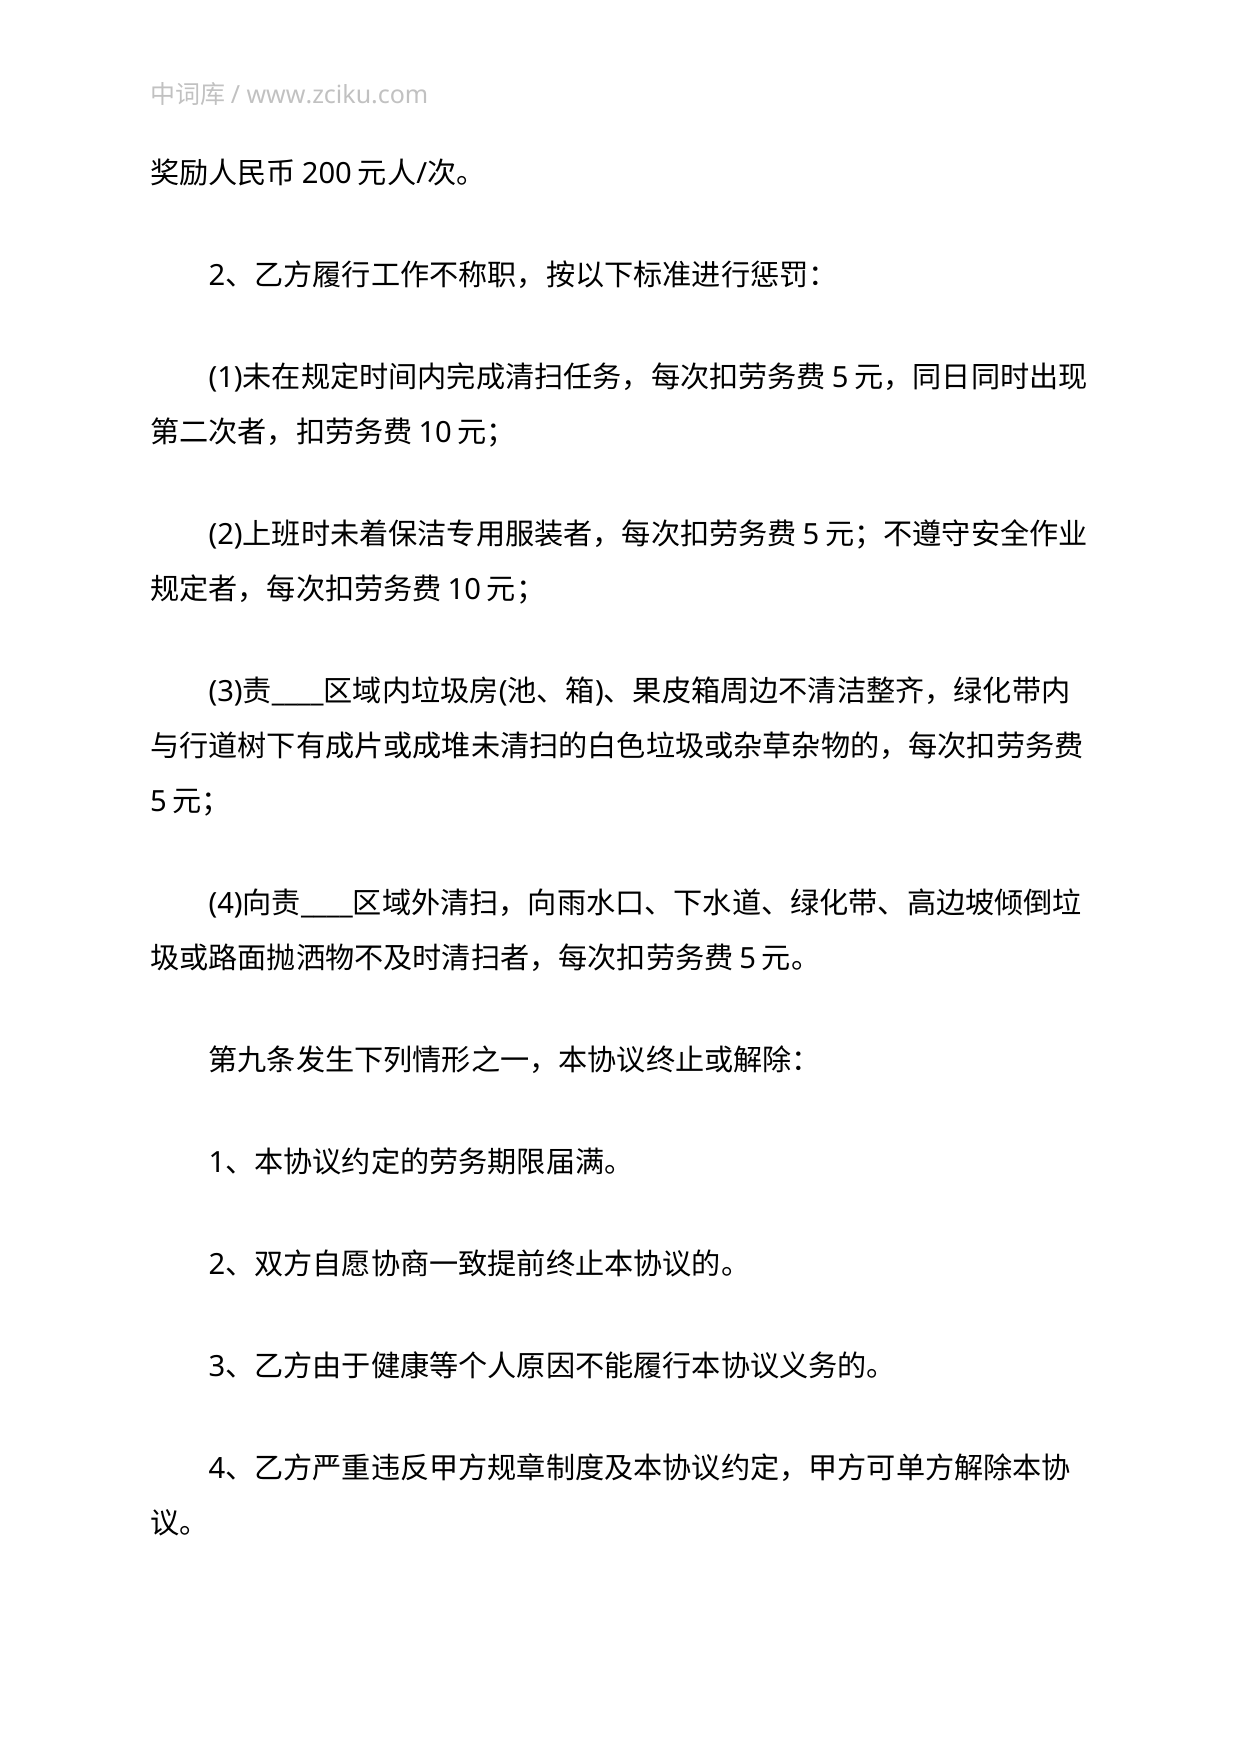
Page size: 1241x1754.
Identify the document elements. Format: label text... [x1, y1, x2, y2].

text 1、本协议约定的劳务期限届满。 [150, 1138, 1090, 1181]
text 2、乙方履行工作不称职，按以下标准进行惩罚： [150, 252, 1090, 294]
text (4)向责____区域外清扫，向雨水口、下水道、绿化带、高边坡倾倒垃圾或路面抛洒物不及时清扫者，每次扣劳务费5元。 [150, 880, 1090, 977]
text (3)责____区域内垃圾房(池、箱)、果皮箱周边不清洁整齐，绿化带内与行道树下有成片或成堆未清扫的白色垃圾或杂草杂物的，每次扣劳务费5元； [150, 668, 1090, 820]
text (2)上班时未着保洁专用服装者，每次扣劳务费5元；不遵守安全作业规定者，每次扣劳务费10元； [150, 511, 1090, 608]
text 3、乙方由于健康等个人原因不能履行本协议义务的。 [150, 1342, 1090, 1385]
text (1)未在规定时间内完成清扫任务，每次扣劳务费5元，同日同时出现第二次者，扣劳务费10元； [150, 354, 1090, 451]
text 第九条发生下列情形之一，本协议终止或解除： [150, 1037, 1090, 1079]
text 2、双方自愿协商一致提前终止本协议的。 [150, 1241, 1090, 1283]
text 4、乙方严重违反甲方规章制度及本协议约定，甲方可单方解除本协议。 [150, 1444, 1090, 1542]
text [150, 150, 1090, 192]
